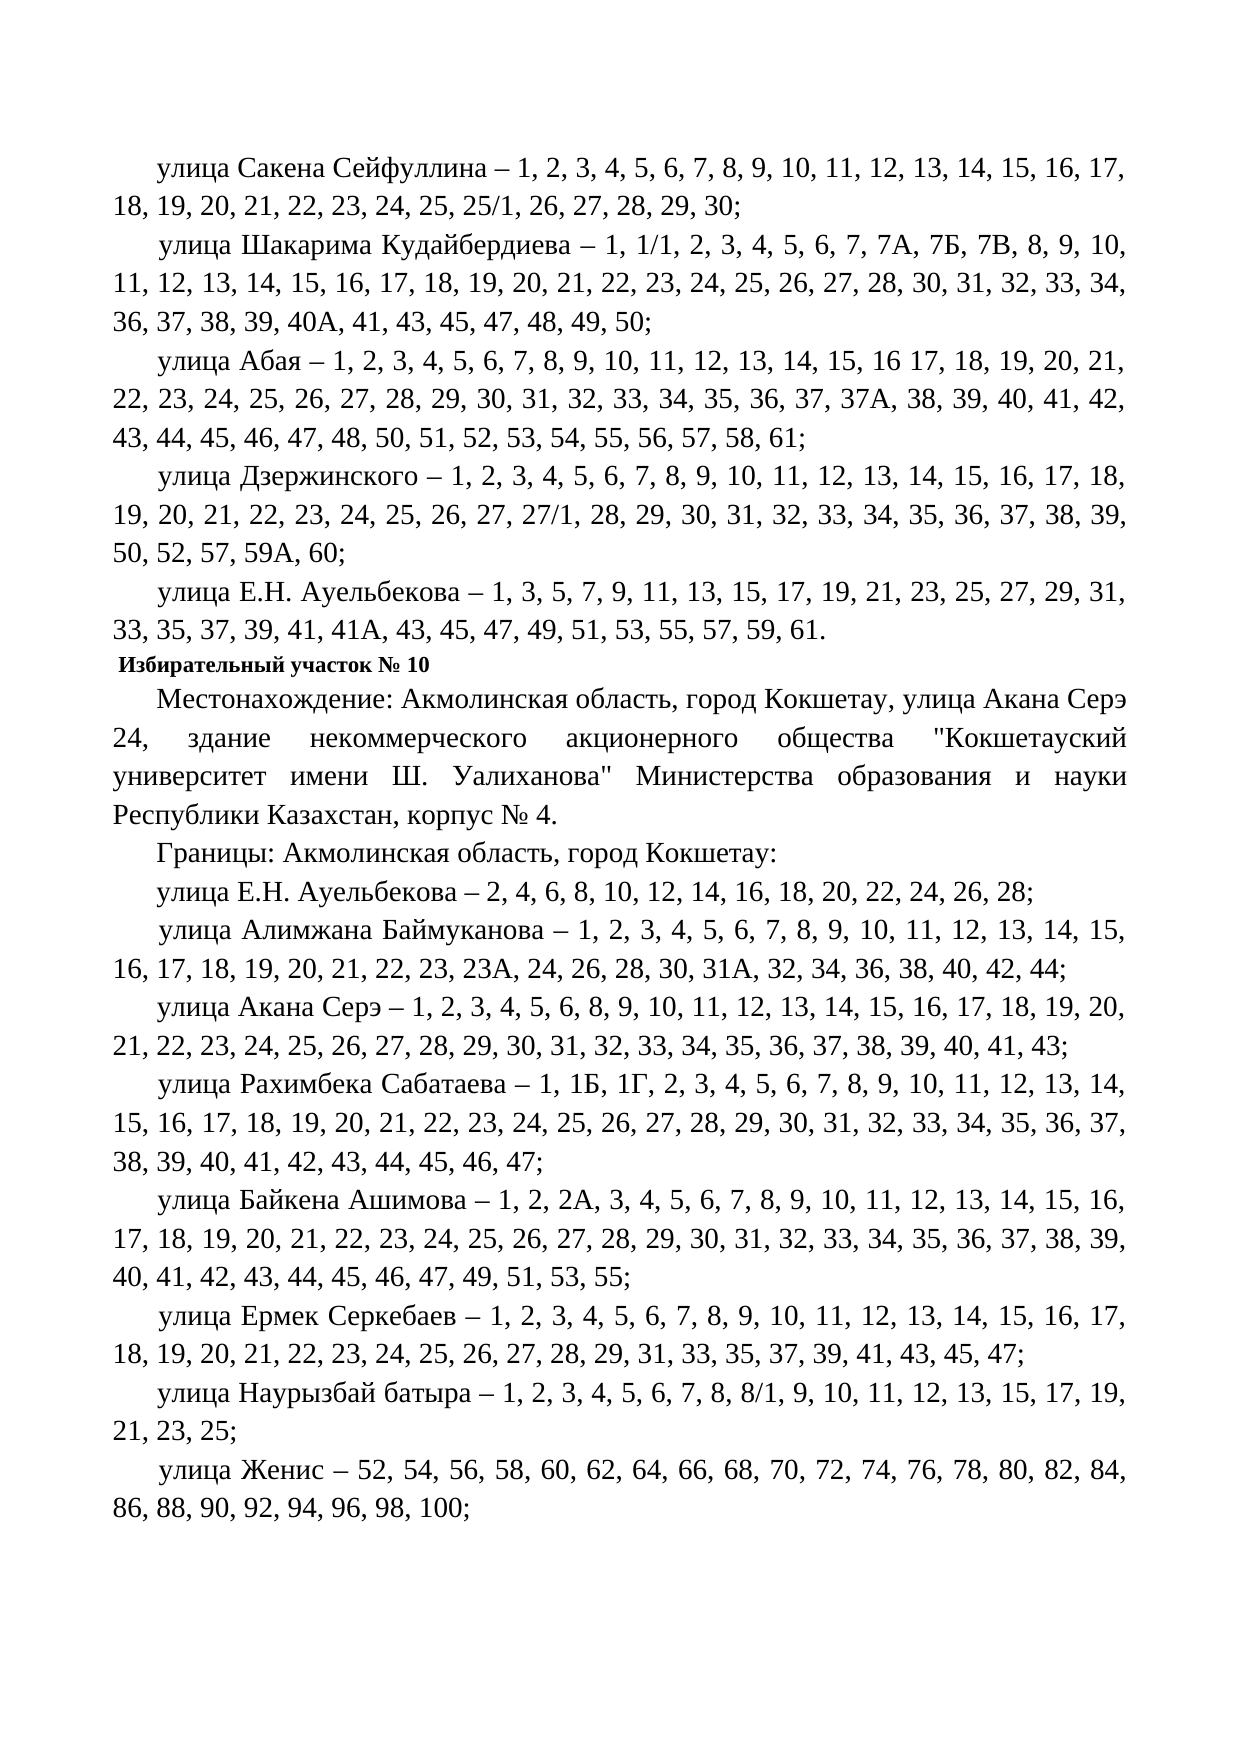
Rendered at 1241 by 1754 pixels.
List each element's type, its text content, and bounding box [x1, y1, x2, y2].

text улица Алимжана Баймуканова – 1, 2, 3, 4, 5, 6, 7, 8, 9, 10, 11, 12, 13, 14, 15, 16, 17, 18, 19, 20, 21, 22, 23, 23А, 24, 26, 28, 30, 31А, 32, 34, 36, 38, 40, 42, 44; [112, 912, 1128, 984]
text улица Наурызбай батыра – 1, 2, 3, 4, 5, 6, 7, 8, 8/1, 9, 10, 11, 12, 13, 15, 17, 19, 21, 23, 25; [112, 1375, 1128, 1447]
text Избирательный участок № 10 [112, 651, 1128, 677]
text улица Женис – 52, 54, 56, 58, 60, 62, 64, 66, 68, 70, 72, 74, 76, 78, 80, 82, 84, 86, 88, 90, 92, 94, 96, 98, 100; [112, 1452, 1128, 1524]
text улица Сакена Сейфуллина – 1, 2, 3, 4, 5, 6, 7, 8, 9, 10, 11, 12, 13, 14, 15, 16, 17, 18, 19, 20, 21, 22, 23, 24, 25, 25/1, 26, 27, 28, 29, 30; [112, 150, 1128, 222]
text улица Рахимбека Сабатаева – 1, 1Б, 1Г, 2, 3, 4, 5, 6, 7, 8, 9, 10, 11, 12, 13, 14, 15, 16, 17, 18, 19, 20, 21, 22, 23, 24, 25, 26, 27, 28, 29, 30, 31, 32, 33, 34, 35, 36, 37, 38, 39, 40, 41, 42, 43, 44, 45, 46, 47; [112, 1067, 1128, 1177]
text улица Е.Н. Ауельбекова – 2, 4, 6, 8, 10, 12, 14, 16, 18, 20, 22, 24, 26, 28; [112, 874, 1128, 907]
text Границы: Акмолинская область, город Кокшетау: [112, 835, 1128, 869]
text улица Акана Серэ – 1, 2, 3, 4, 5, 6, 8, 9, 10, 11, 12, 13, 14, 15, 16, 17, 18, 19, 20, 21, 22, 23, 24, 25, 26, 27, 28, 29, 30, 31, 32, 33, 34, 35, 36, 37, 38, 39, 40, 41, 43; [112, 989, 1128, 1062]
text улица Ермек Серкебаев – 1, 2, 3, 4, 5, 6, 7, 8, 9, 10, 11, 12, 13, 14, 15, 16, 17, 18, 19, 20, 21, 22, 23, 24, 25, 26, 27, 28, 29, 31, 33, 35, 37, 39, 41, 43, 45, 47; [112, 1298, 1128, 1370]
text улица Е.Н. Ауельбекова – 1, 3, 5, 7, 9, 11, 13, 15, 17, 19, 21, 23, 25, 27, 29, 31, 33, 35, 37, 39, 41, 41А, 43, 45, 47, 49, 51, 53, 55, 57, 59, 61. [112, 574, 1128, 646]
text улица Шакарима Кудайбердиева – 1, 1/1, 2, 3, 4, 5, 6, 7, 7А, 7Б, 7В, 8, 9, 10, 11, 12, 13, 14, 15, 16, 17, 18, 19, 20, 21, 22, 23, 24, 25, 26, 27, 28, 30, 31, 32, 33, 34, 36, 37, 38, 39, 40А, 41, 43, 45, 47, 48, 49, 50; [112, 227, 1128, 338]
text улица Байкена Ашимова – 1, 2, 2А, 3, 4, 5, 6, 7, 8, 9, 10, 11, 12, 13, 14, 15, 16, 17, 18, 19, 20, 21, 22, 23, 24, 25, 26, 27, 28, 29, 30, 31, 32, 33, 34, 35, 36, 37, 38, 39, 40, 41, 42, 43, 44, 45, 46, 47, 49, 51, 53, 55; [112, 1182, 1128, 1293]
text улица Дзержинского – 1, 2, 3, 4, 5, 6, 7, 8, 9, 10, 11, 12, 13, 14, 15, 16, 17, 18, 19, 20, 21, 22, 23, 24, 25, 26, 27, 27/1, 28, 29, 30, 31, 32, 33, 34, 35, 36, 37, 38, 39, 50, 52, 57, 59А, 60; [112, 458, 1128, 569]
text улица Абая – 1, 2, 3, 4, 5, 6, 7, 8, 9, 10, 11, 12, 13, 14, 15, 16 17, 18, 19, 20, 21, 22, 23, 24, 25, 26, 27, 28, 29, 30, 31, 32, 33, 34, 35, 36, 37, 37А, 38, 39, 40, 41, 42, 43, 44, 45, 46, 47, 48, 50, 51, 52, 53, 54, 55, 56, 57, 58, 61; [112, 343, 1128, 453]
text Местонахождение: Акмолинская область, город Кокшетау, улица Акана Серэ 24, здание некоммерческого акционерного общества "Кокшетауский университет имени Ш. Уалиханова" Министерства образования и науки Республики Казахстан, корпус № 4. [112, 681, 1128, 830]
